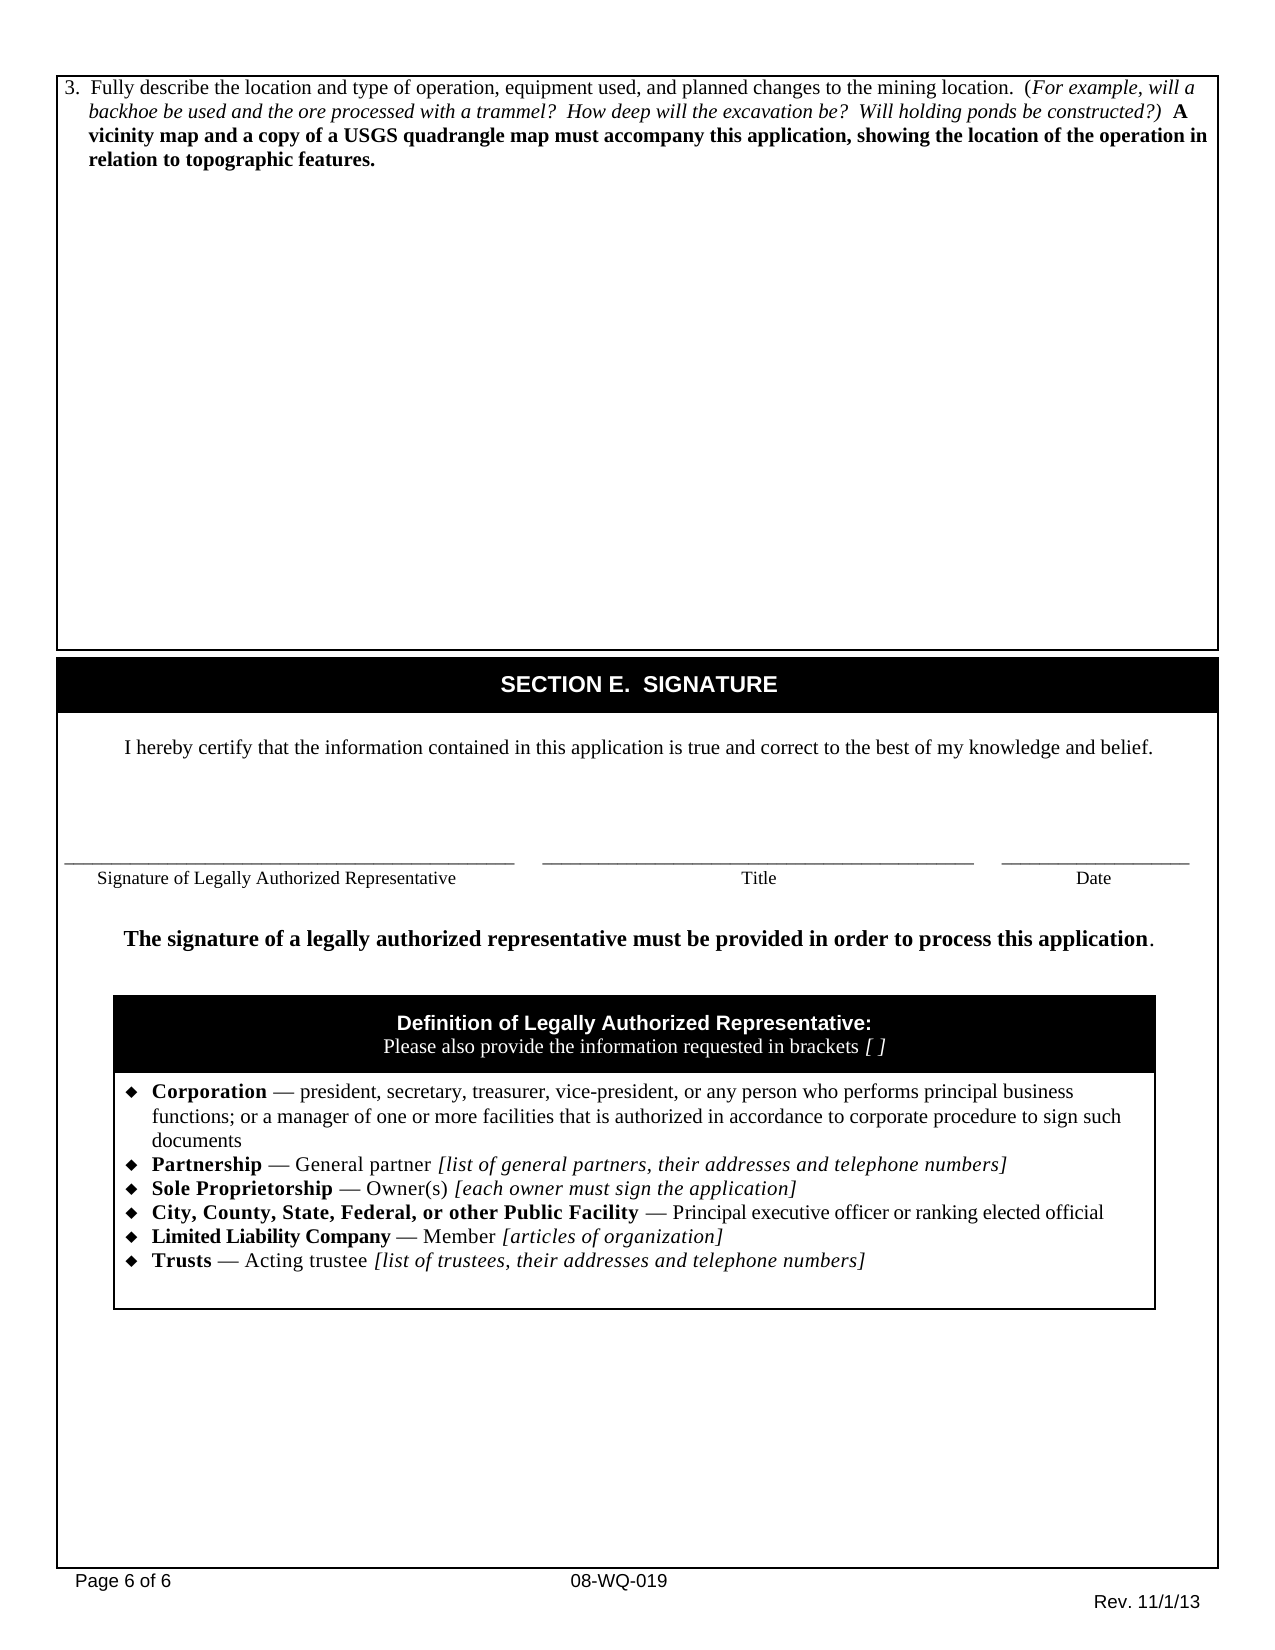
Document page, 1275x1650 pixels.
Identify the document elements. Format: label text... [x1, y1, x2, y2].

table_cell SECTION E. SIGNATURE [58, 657, 1217, 711]
table_cell 3. Fully describe the location and type of operation, equipment used, and planned changes to the mining location. (For example, will a backhoe be used and the ore processed with a trammel? How deep will the excavation be? Will holding ponds be constructed?) A vicinity map and a copy of a USGS quadrangle map must accompany this application, showing the location of the operation in relation to topographic features. [58, 77, 1217, 649]
table_cell [57, 651, 1218, 657]
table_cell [58, 713, 1217, 1567]
